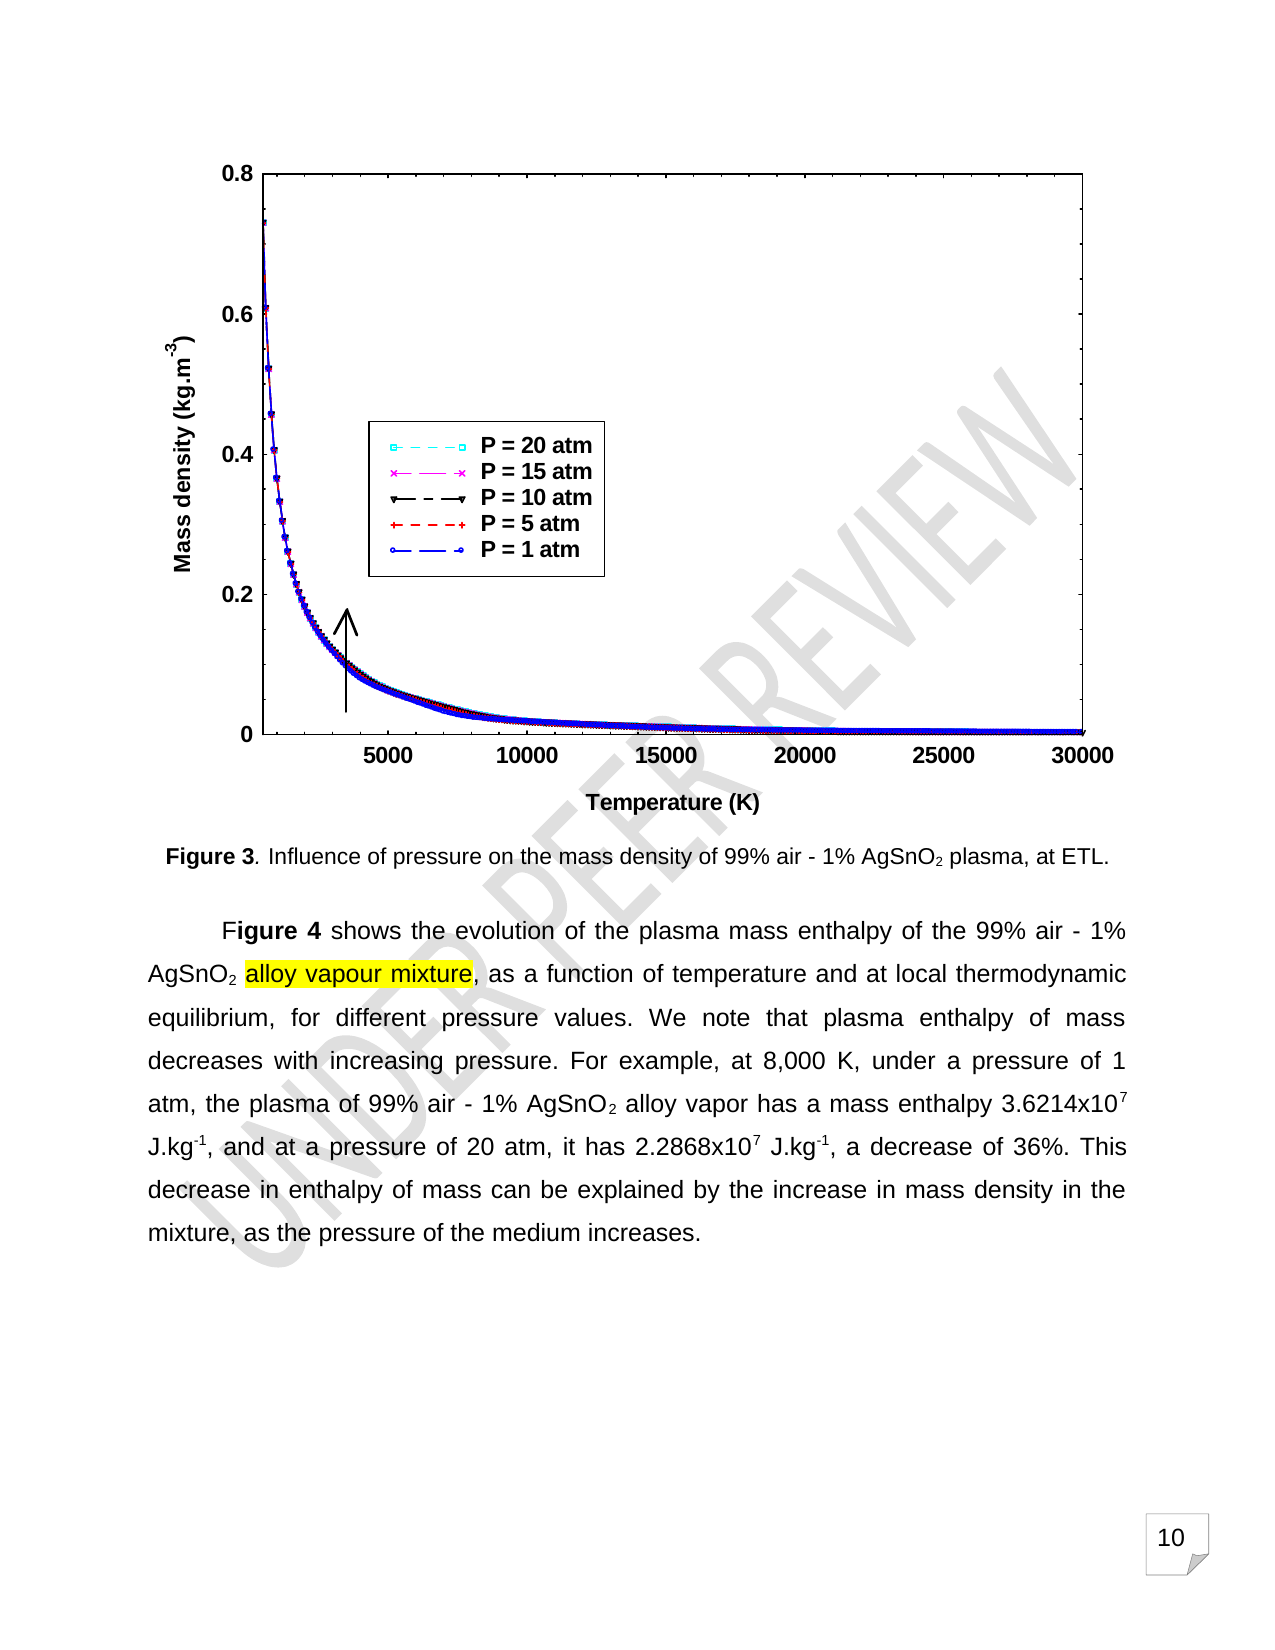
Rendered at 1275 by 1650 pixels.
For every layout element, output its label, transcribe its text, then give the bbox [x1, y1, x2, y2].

text Figure 3. Influence of pressure on the mass density of 99% air - 1% AgSnO2 plasma, at ETL. [148, 843, 1127, 869]
text Figure 4 shows the evolution of the plasma mass enthalpy of the 99% air - 1% AgSnO2 alloy vapour mixture, as a function of temperature and at local thermodynamic equilibrium, for different pressure values. We note that plasma enthalpy of mass decreases with increasing pressure. For example, at 8,000 K, under a pressure of 1 atm, the plasma of 99% air - 1% AgSnO2 alloy vapor has a mass enthalpy 3.6214x107 J.kg-1, and at a pressure of 20 atm, it has 2.2868x107 J.kg-1, a decrease of 36%. This decrease in enthalpy of mass can be explained by the increase in mass density in the mixture, as the pressure of the medium increases. [148, 916, 1127, 1247]
